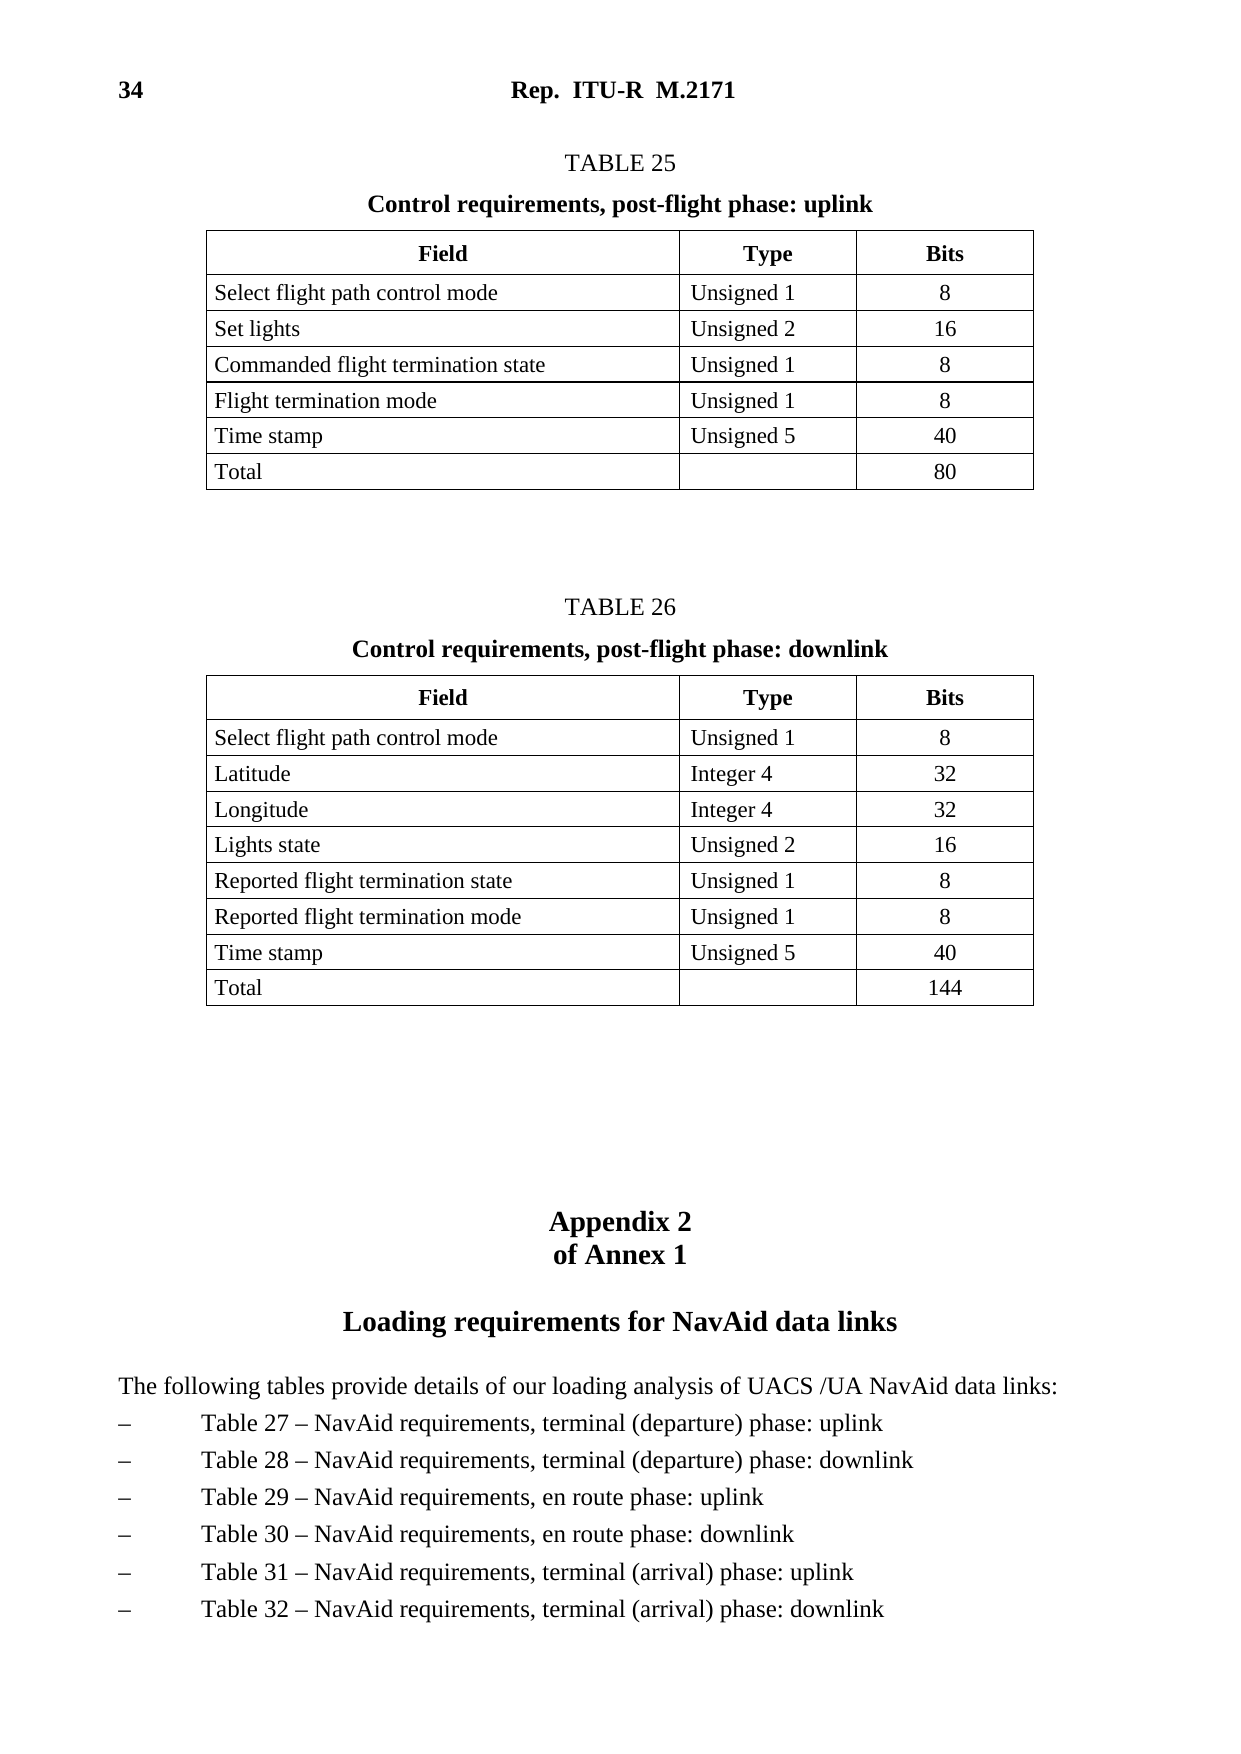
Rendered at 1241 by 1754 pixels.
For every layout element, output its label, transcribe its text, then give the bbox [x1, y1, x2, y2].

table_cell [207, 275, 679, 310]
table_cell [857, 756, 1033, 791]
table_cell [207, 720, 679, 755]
text TABLE 26 [118, 592, 1122, 621]
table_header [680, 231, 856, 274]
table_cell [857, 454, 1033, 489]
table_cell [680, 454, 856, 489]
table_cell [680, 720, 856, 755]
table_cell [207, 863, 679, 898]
title Control requirements, post-flight phase: downlink [118, 634, 1122, 662]
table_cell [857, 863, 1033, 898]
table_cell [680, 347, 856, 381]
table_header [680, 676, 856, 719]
title The following tables provide details of our loading analysis of UACS /UA NavAid data links: [118, 1371, 1122, 1400]
text – Table 29 – NavAid requirements, en route phase: uplink [118, 1482, 1122, 1511]
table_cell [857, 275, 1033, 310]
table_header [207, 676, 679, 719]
text – Table 31 – NavAid requirements, terminal (arrival) phase: uplink [118, 1557, 1122, 1585]
text – Table 30 – NavAid requirements, en route phase: downlink [118, 1519, 1122, 1548]
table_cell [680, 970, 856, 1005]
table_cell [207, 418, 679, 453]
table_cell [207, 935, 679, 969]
text – Table 32 – NavAid requirements, terminal (arrival) phase: downlink [118, 1594, 1122, 1622]
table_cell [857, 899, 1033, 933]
title Appendix 2 of Annex 1 Loading requirements for NavAid data links [118, 1204, 1122, 1338]
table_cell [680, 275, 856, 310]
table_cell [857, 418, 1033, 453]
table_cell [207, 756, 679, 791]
title Control requirements, post-flight phase: uplink [118, 189, 1122, 218]
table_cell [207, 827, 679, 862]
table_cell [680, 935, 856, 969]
text – Table 28 – NavAid requirements, terminal (departure) phase: downlink [118, 1445, 1122, 1474]
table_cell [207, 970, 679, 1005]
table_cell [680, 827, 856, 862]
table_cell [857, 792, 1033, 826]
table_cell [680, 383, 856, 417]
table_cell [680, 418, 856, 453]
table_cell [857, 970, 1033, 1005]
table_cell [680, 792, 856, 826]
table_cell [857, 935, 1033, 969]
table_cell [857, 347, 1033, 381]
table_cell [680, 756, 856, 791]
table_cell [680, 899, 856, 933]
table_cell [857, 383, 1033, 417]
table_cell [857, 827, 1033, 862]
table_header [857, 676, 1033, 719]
text – Table 27 – NavAid requirements, terminal (departure) phase: uplink [118, 1408, 1122, 1437]
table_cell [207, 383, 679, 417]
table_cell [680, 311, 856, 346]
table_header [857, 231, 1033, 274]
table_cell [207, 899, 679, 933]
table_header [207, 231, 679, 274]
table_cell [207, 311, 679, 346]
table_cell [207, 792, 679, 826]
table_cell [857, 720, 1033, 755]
text TABLE 25 [118, 148, 1122, 176]
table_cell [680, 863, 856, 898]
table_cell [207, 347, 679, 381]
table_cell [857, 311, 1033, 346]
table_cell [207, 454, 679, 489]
